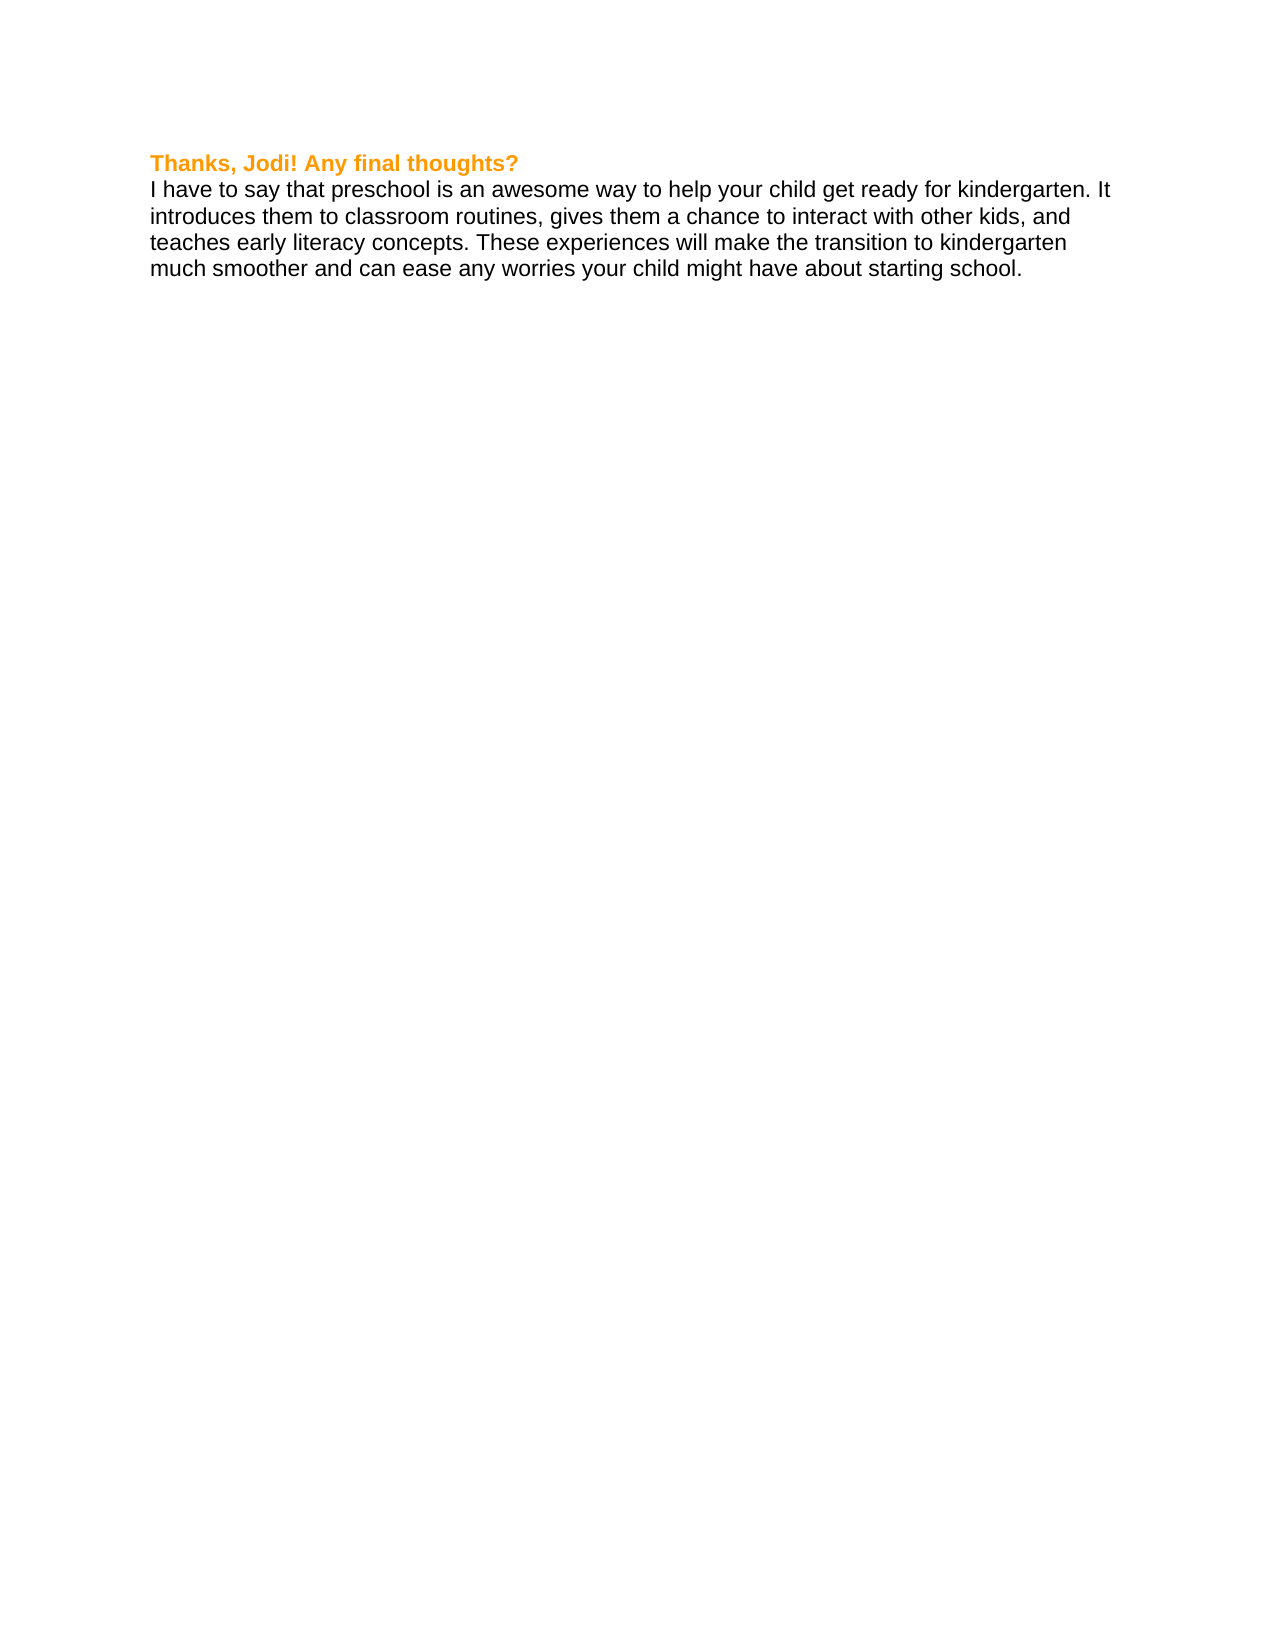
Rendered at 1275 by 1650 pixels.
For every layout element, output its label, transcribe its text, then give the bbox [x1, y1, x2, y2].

subtitle Thanks, Jodi! Any final thoughts? [150, 150, 1125, 176]
